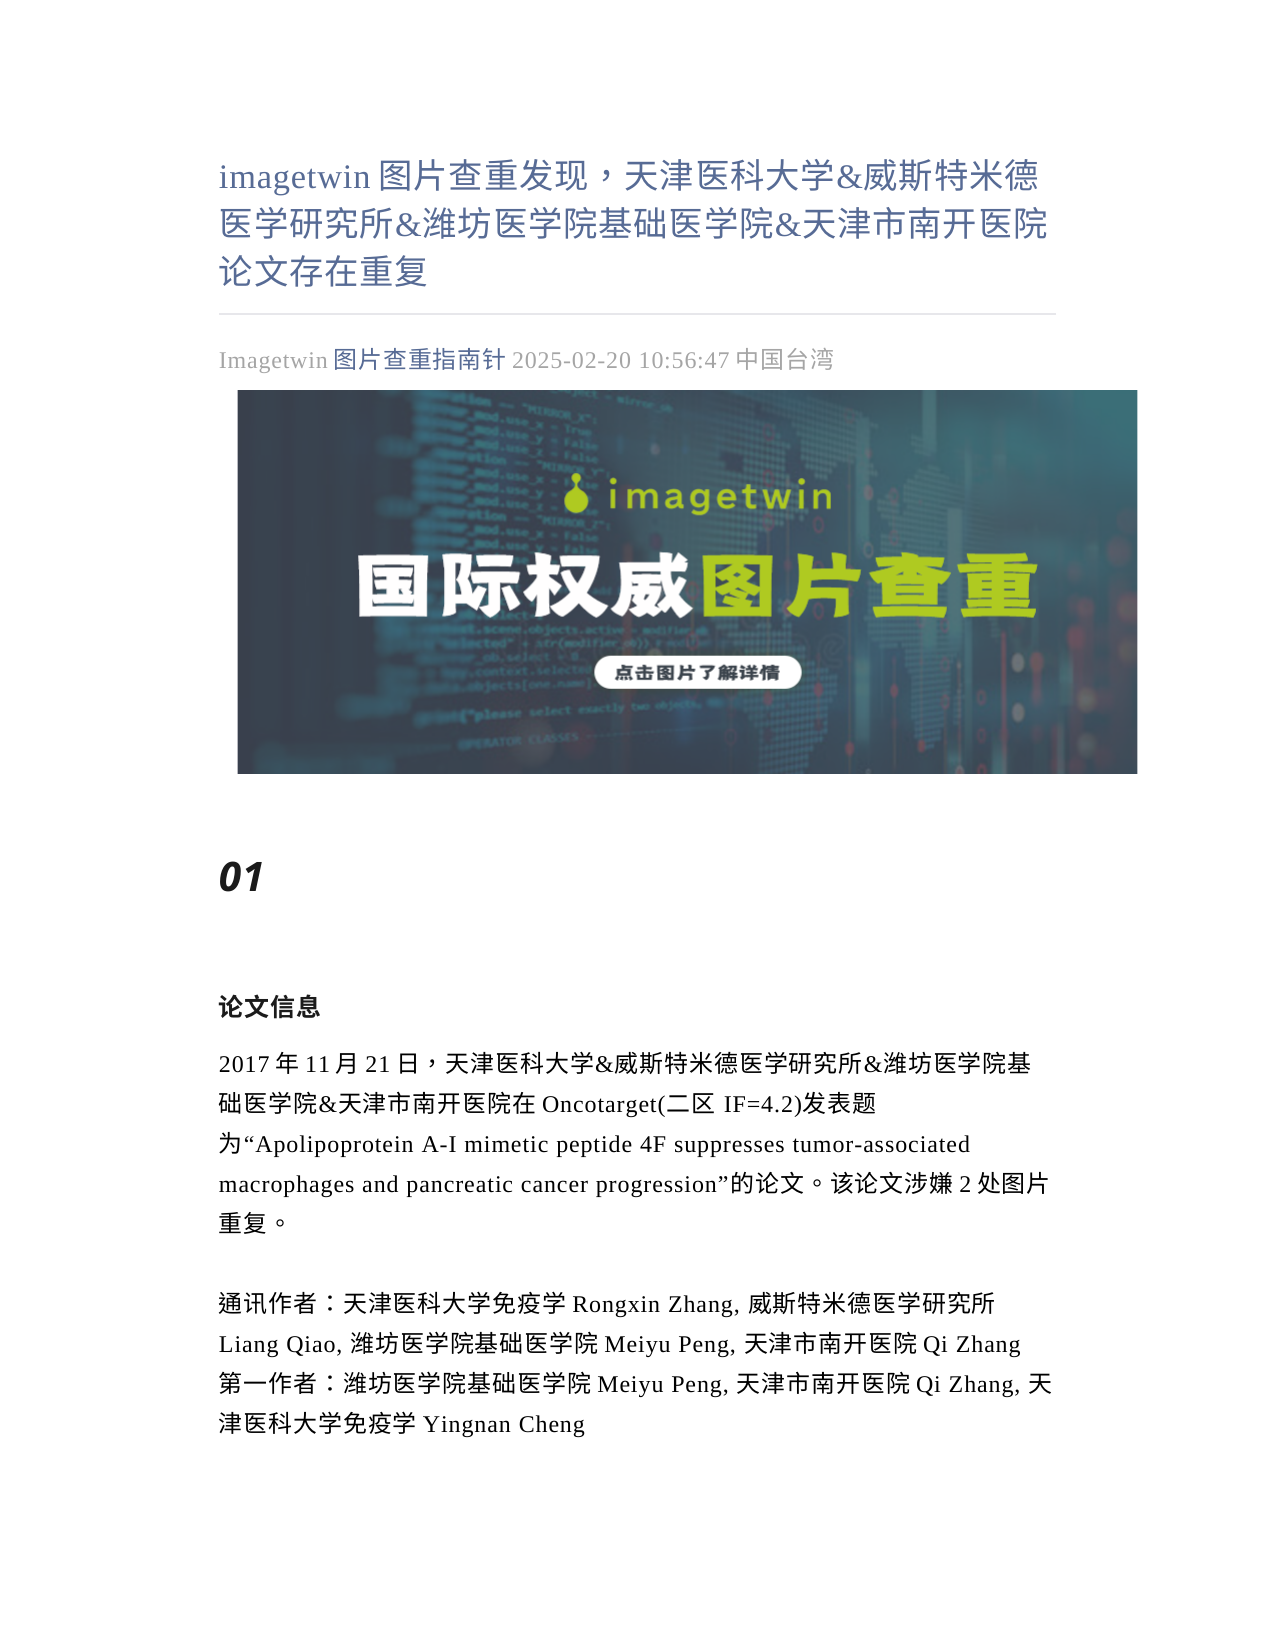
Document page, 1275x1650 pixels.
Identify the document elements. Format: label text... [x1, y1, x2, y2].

text 01 [219, 839, 1023, 904]
picture [237, 390, 1138, 774]
text 2017年11月21日，天津医科大学&威斯特米德医学研究所&潍坊医学院基础医学院&天津市南开医院在Oncotarget(二区 IF=4.2)发表题为“Apolipoprotein A-I mimetic peptide 4F suppresses tumor-associated macrophages and pancreatic cancer progression”的论文。该论文涉嫌2处图片重复。 [219, 1039, 1056, 1239]
text 论文信息 [219, 984, 1034, 1024]
text 第一作者：潍坊医学院基础医学院Meiyu Peng, 天津市南开医院Qi Zhang, 天津医科大学免疫学Yingnan Cheng [219, 1359, 1056, 1439]
text 通讯作者：天津医科大学免疫学Rongxin Zhang, 威斯特米德医学研究所Liang Qiao, 潍坊医学院基础医学院Meiyu Peng, 天津市南开医院Qi Zhang [219, 1279, 1056, 1359]
list Imagetwin图片查重指南针2025-02-20 10:56:47中国台湾 [219, 335, 1056, 375]
title imagetwin图片查重发现，天津医科大学&威斯特米德医学研究所&潍坊医学院基础医学院&天津市南开医院论文存在重复 [219, 150, 1056, 313]
